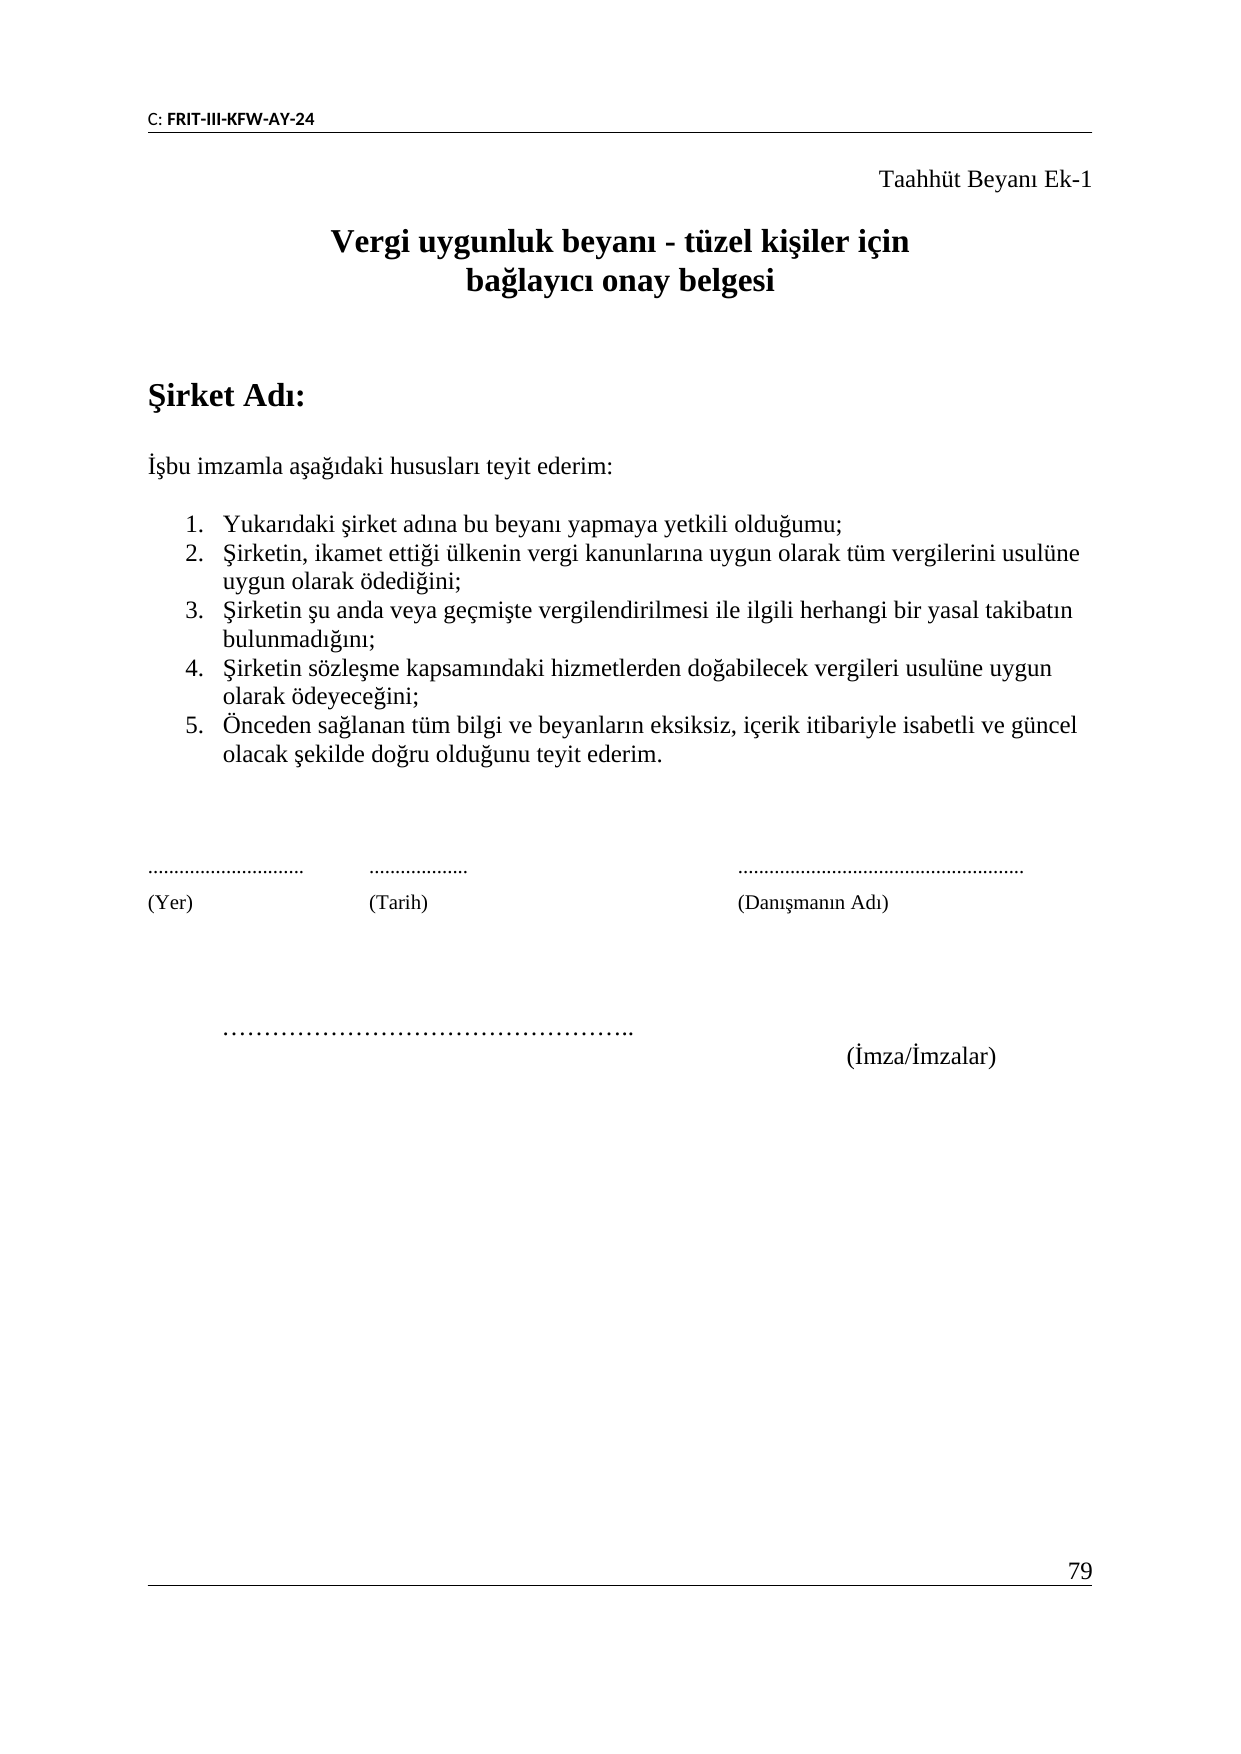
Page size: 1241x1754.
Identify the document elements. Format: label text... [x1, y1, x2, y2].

text .............................. ................... ....................................................... (Yer) (Tarih) (Danışmanın Adı) [148, 854, 1092, 914]
text İşbu imzamla aşağıdaki hususları teyit ederim: [148, 451, 1092, 480]
list Yukarıdaki şirket adına bu beyanı yapmaya yetkili olduğumu; [185, 509, 1092, 538]
list Önceden sağlanan tüm bilgi ve beyanların eksiksiz, içerik itibariyle isabetli ve güncel olacak şekilde doğru olduğunu teyit ederim. [185, 710, 1092, 825]
list (İmza/İmzalar) [221, 1041, 1092, 1070]
text Taahhüt Beyanı Ek-1 [148, 164, 1092, 193]
text Vergi uygunluk beyanı - tüzel kişiler için [148, 221, 1092, 260]
list Şirketin sözleşme kapsamındaki hizmetlerden doğabilecek vergileri usulüne uygun olarak ödeyeceğini; [185, 653, 1092, 710]
text bağlayıcı onay belgesi [148, 260, 1092, 298]
list Şirketin, ikamet ettiği ülkenin vergi kanunlarına uygun olarak tüm vergilerini usulüne uygun olarak ödediğini; [185, 538, 1092, 595]
list Şirketin şu anda veya geçmişte vergilendirilmesi ile ilgili herhangi bir yasal takibatın bulunmadığını; [185, 595, 1092, 653]
text Şirket Adı: [148, 375, 1092, 413]
list ………………………………………….. [221, 983, 1092, 1041]
